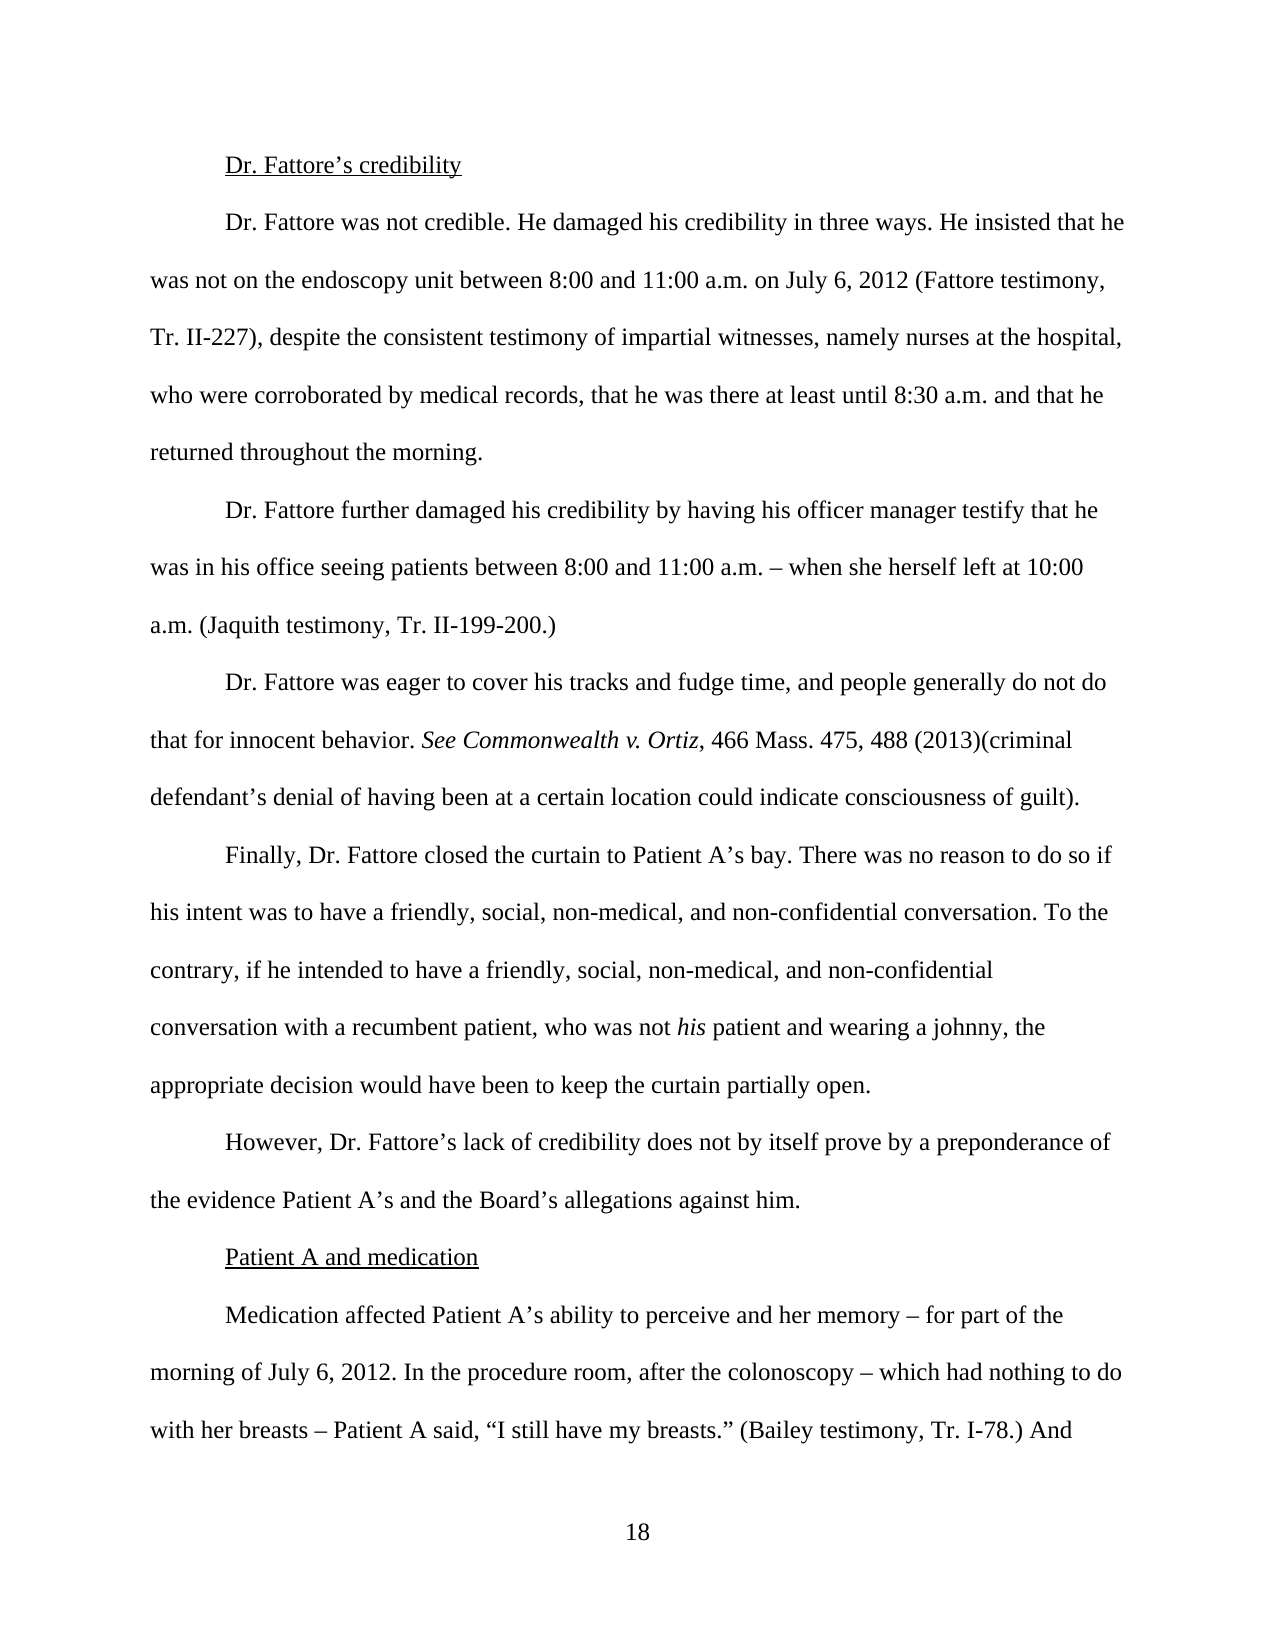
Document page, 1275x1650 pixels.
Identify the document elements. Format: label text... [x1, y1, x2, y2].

text Finally, Dr. Fattore closed the curtain to Patient A’s bay. There was no reason to do so if his intent was to have a friendly, social, non-medical, and non-confidential conversation. To the contrary, if he intended to have a friendly, social, non-medical, and non-confidential conversation with a recumbent patient, who was not his patient and wearing a johnny, the appropriate decision would have been to keep the curtain partially open. [150, 840, 1125, 1099]
text Patient A and medication [150, 1242, 1125, 1271]
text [150, 1300, 1125, 1444]
text Dr. Fattore further damaged his credibility by having his officer manager testify that he was in his office seeing patients between 8:00 and 11:00 a.m. – when she herself left at 10:00 a.m. (Jaquith testimony, Tr. II-199-200.) [150, 495, 1125, 639]
text Dr. Fattore’s credibility [150, 150, 1125, 179]
text Dr. Fattore was not credible. He damaged his credibility in three ways. He insisted that he was not on the endoscopy unit between 8:00 and 11:00 a.m. on July 6, 2012 (Fattore testimony, Tr. II-227), despite the consistent testimony of impartial witnesses, namely nurses at the hospital, who were corroborated by medical records, that he was there at least until 8:30 a.m. and that he returned throughout the morning. [150, 207, 1125, 466]
text However, Dr. Fattore’s lack of credibility does not by itself prove by a preponderance of the evidence Patient A’s and the Board’s allegations against him. [150, 1127, 1125, 1214]
text Dr. Fattore was eager to cover his tracks and fudge time, and people generally do not do that for innocent behavior. See Commonwealth v. Ortiz, 466 Mass. 475, 488 (2013)(criminal defendant’s denial of having been at a certain location could indicate consciousness of guilt). [150, 667, 1125, 811]
